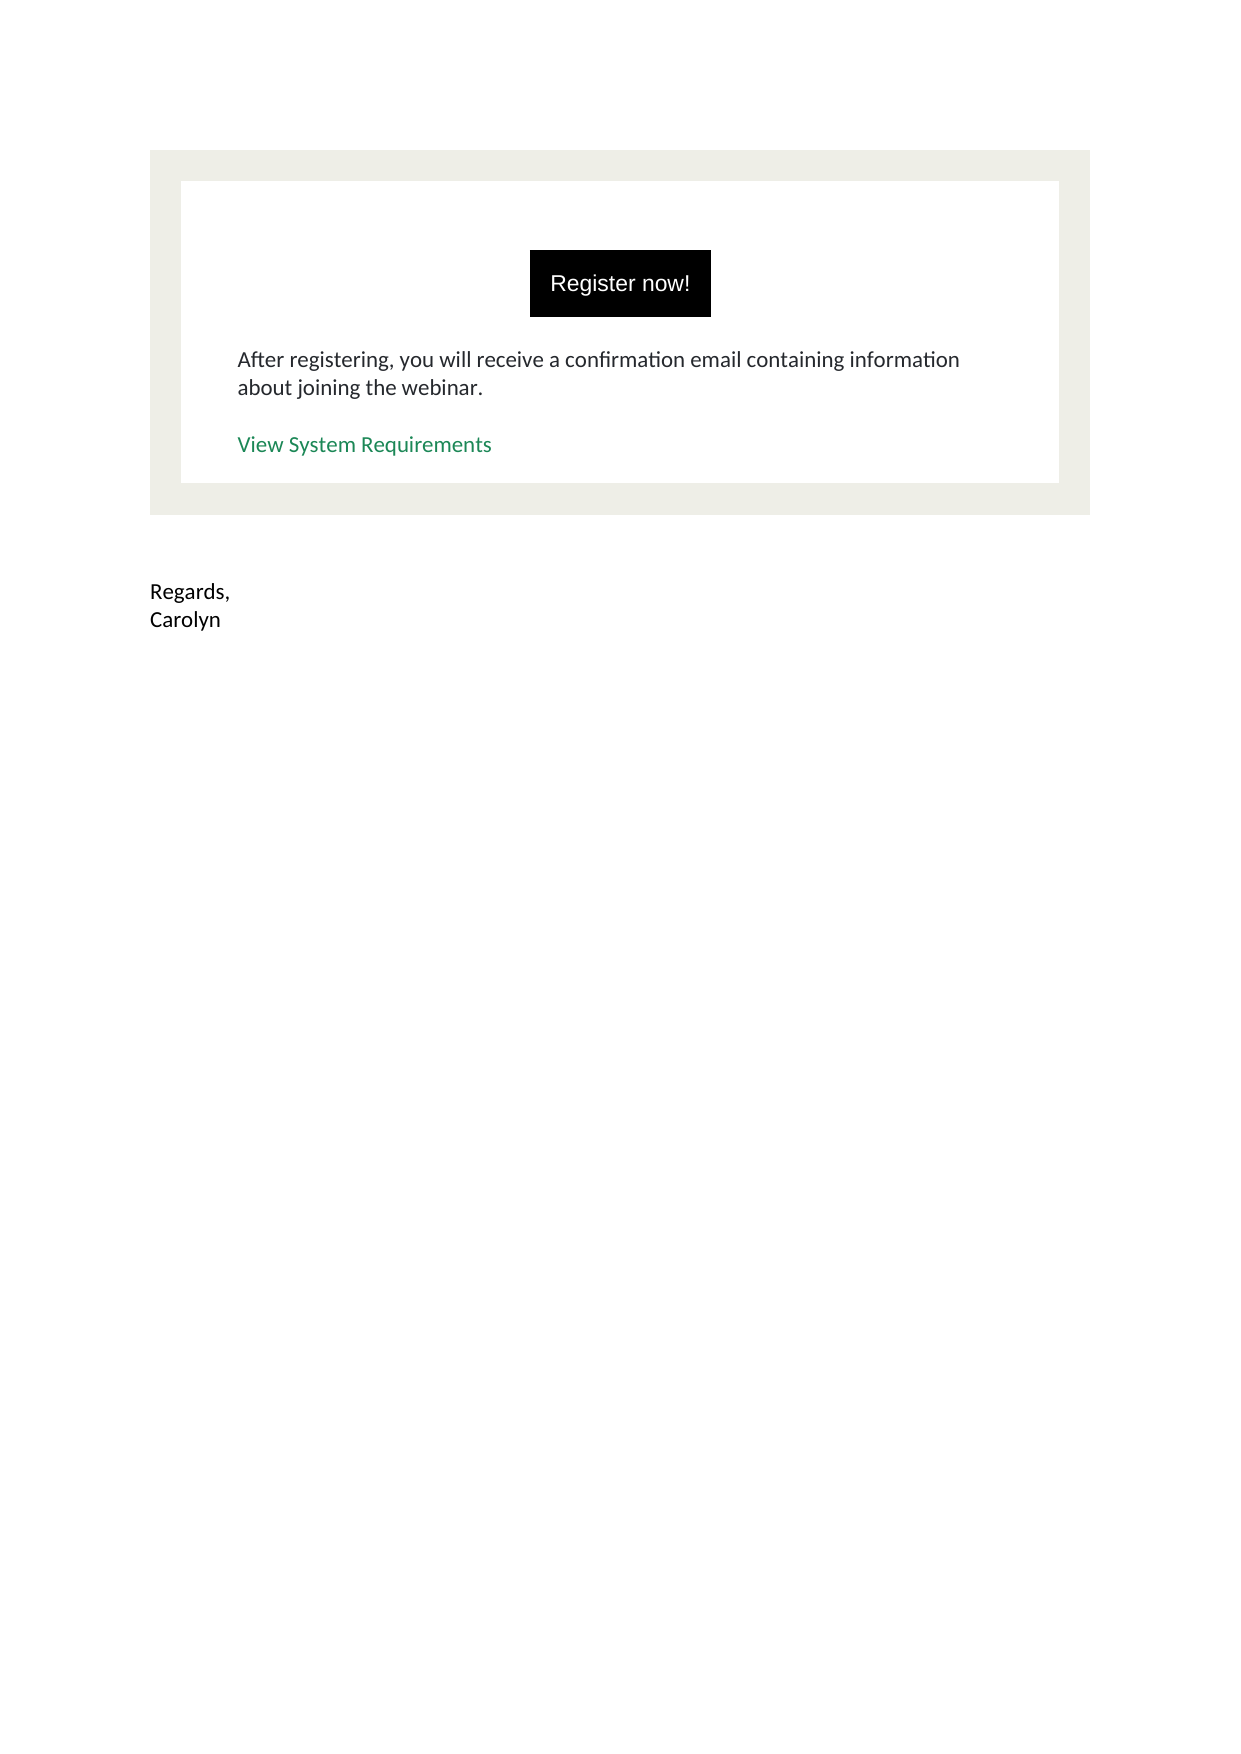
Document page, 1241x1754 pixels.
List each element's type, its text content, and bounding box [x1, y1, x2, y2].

table_header [150, 150, 1090, 515]
text Carolyn [150, 605, 1090, 633]
text Regards, [150, 577, 1090, 605]
